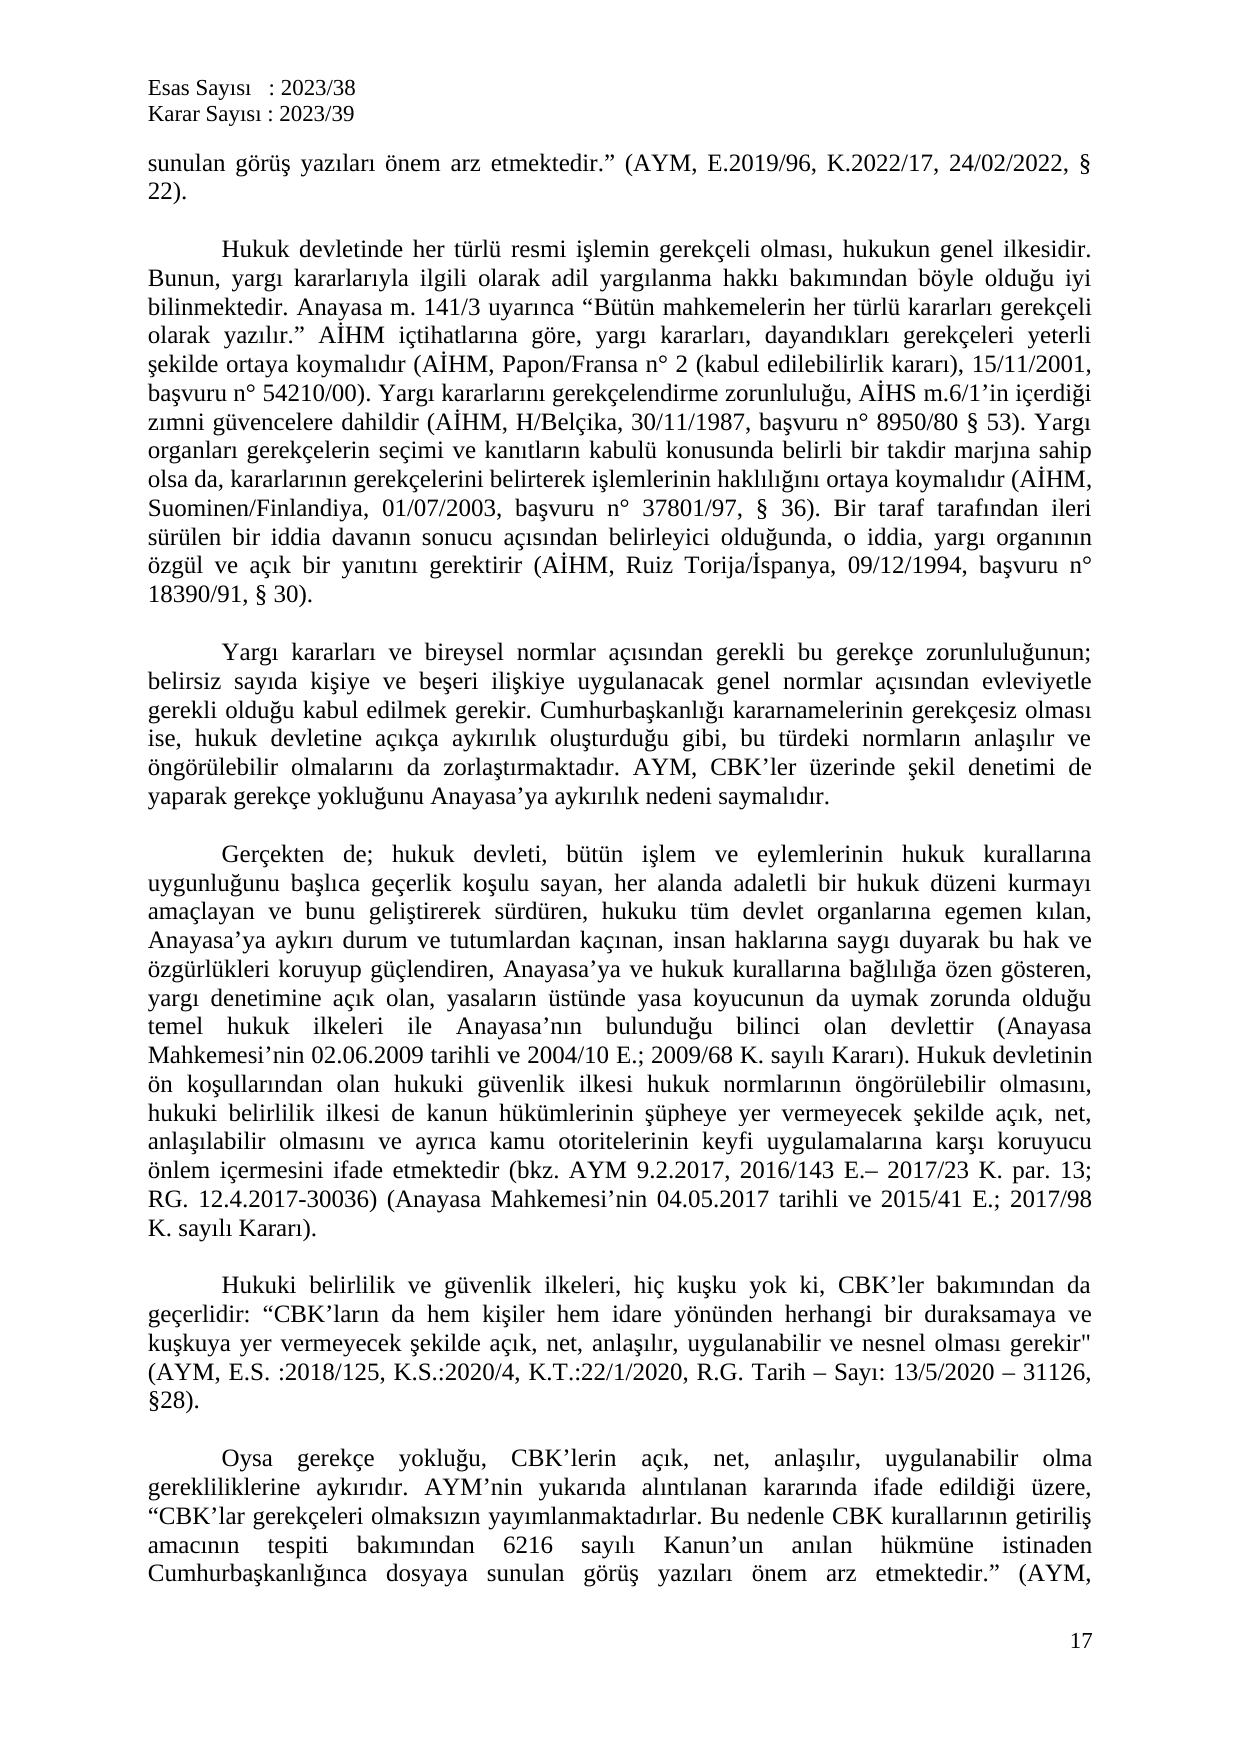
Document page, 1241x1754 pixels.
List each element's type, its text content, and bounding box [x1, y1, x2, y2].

text Gerçekten de; hukuk devleti, bütün işlem ve eylemlerinin hukuk kurallarına uygunluğunu başlıca geçerlik koşulu sayan, her alanda adaletli bir hukuk düzeni kurmayı amaçlayan ve bunu geliştirerek sürdüren, hukuku tüm devlet organlarına egemen kılan, Anayasa’ya aykırı durum ve tutumlardan kaçınan, insan haklarına saygı duyarak bu hak ve özgürlükleri koruyup güçlendiren, Anayasa’ya ve hukuk kurallarına bağlılığa özen gösteren, yargı denetimine açık olan, yasaların üstünde yasa koyucunun da uymak zorunda olduğu temel hukuk ilkeleri ile Anayasa’nın bulunduğu bilinci olan devlettir (Anayasa Mahkemesi’nin 02.06.2009 tarihli ve 2004/10 E.; 2009/68 K. sayılı Kararı). Hukuk devletinin ön koşullarından olan hukuki güvenlik ilkesi hukuk normlarının öngörülebilir olmasını, hukuki belirlilik ilkesi de kanun hükümlerinin şüpheye yer vermeyecek şekilde açık, net, anlaşılabilir olmasını ve ayrıca kamu otoritelerinin keyfi uygulamalarına karşı koruyucu önlem içermesini ifade etmektedir (bkz. AYM 9.2.2017, 2016/143 E.– 2017/23 K. par. 13; RG. 12.4.2017-30036) (Anayasa Mahkemesi’nin 04.05.2017 tarihli ve 2015/41 E.; 2017/98 K. sayılı Kararı). [148, 839, 1093, 1069]
text Yargı kararları ve bireysel normlar açısından gerekli bu gerekçe zorunluluğunun; belirsiz sayıda kişiye ve beşeri ilişkiye uygulanacak genel normlar açısından evleviyetle gerekli olduğu kabul edilmek gerekir. Cumhurbaşkanlığı kararnamelerinin gerekçesiz olması ise, hukuk devletine açıkça aykırılık oluşturduğu gibi, bu türdeki normların anlaşılır ve öngörülebilir olmalarını da zorlaştırmaktadır. AYM, CBK’ler üzerinde şekil denetimi de yaparak gerekçe yokluğunu Anayasa’ya aykırılık nedeni saymalıdır. [148, 637, 1093, 810]
text Hukuk devletinde her türlü resmi işlemin gerekçeli olması, hukukun genel ilkesidir. Bunun, yargı kararlarıyla ilgili olarak adil yargılanma hakkı bakımından böyle olduğu iyi bilinmektedir. Anayasa m. 141/3 uyarınca “Bütün mahkemelerin her türlü kararları gerekçeli olarak yazılır.” AİHM içtihatlarına göre, yargı kararları, dayandıkları gerekçeleri yeterli şekilde ortaya koymalıdır (AİHM, Papon/Fransa n° 2 (kabul edilebilirlik kararı), 15/11/2001, başvuru n° 54210/00). Yargı kararlarını gerekçelendirme zorunluluğu, AİHS m.6/1’in içerdiği zımni güvencelere dahildir (AİHM, H/Belçika, 30/11/1987, başvuru n° 8950/80 § 53). Yargı organları gerekçelerin seçimi ve kanıtların kabulü konusunda belirli bir takdir marjına sahip olsa da, kararlarının gerekçelerini belirterek işlemlerinin haklılığını ortaya koymalıdır (AİHM, Suominen/Finlandiya, 01/07/2003, başvuru n° 37801/97, § 36). Bir taraf tarafından ileri sürülen bir iddia davanın sonucu açısından belirleyici olduğunda, o iddia, yargı organının özgül ve açık bir yanıtını gerektirir (AİHM, Ruiz Torija/İspanya, 09/12/1994, başvuru n° 18390/91, § 30). [148, 234, 1093, 608]
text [148, 148, 1093, 205]
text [148, 1443, 1093, 1587]
text Hukuki belirlilik ve güvenlik ilkeleri, hiç kuşku yok ki, CBK’ler bakımından da geçerlidir: “CBK’ların da hem kişiler hem idare yönünden herhangi bir duraksamaya ve kuşkuya yer vermeyecek şekilde açık, net, anlaşılır, uygulanabilir ve nesnel olması gerekir" (AYM, E.S. :2018/125, K.S.:2020/4, K.T.:22/1/2020, R.G. Tarih – Sayı: 13/5/2020 – 31126, §28). [148, 1271, 1093, 1414]
